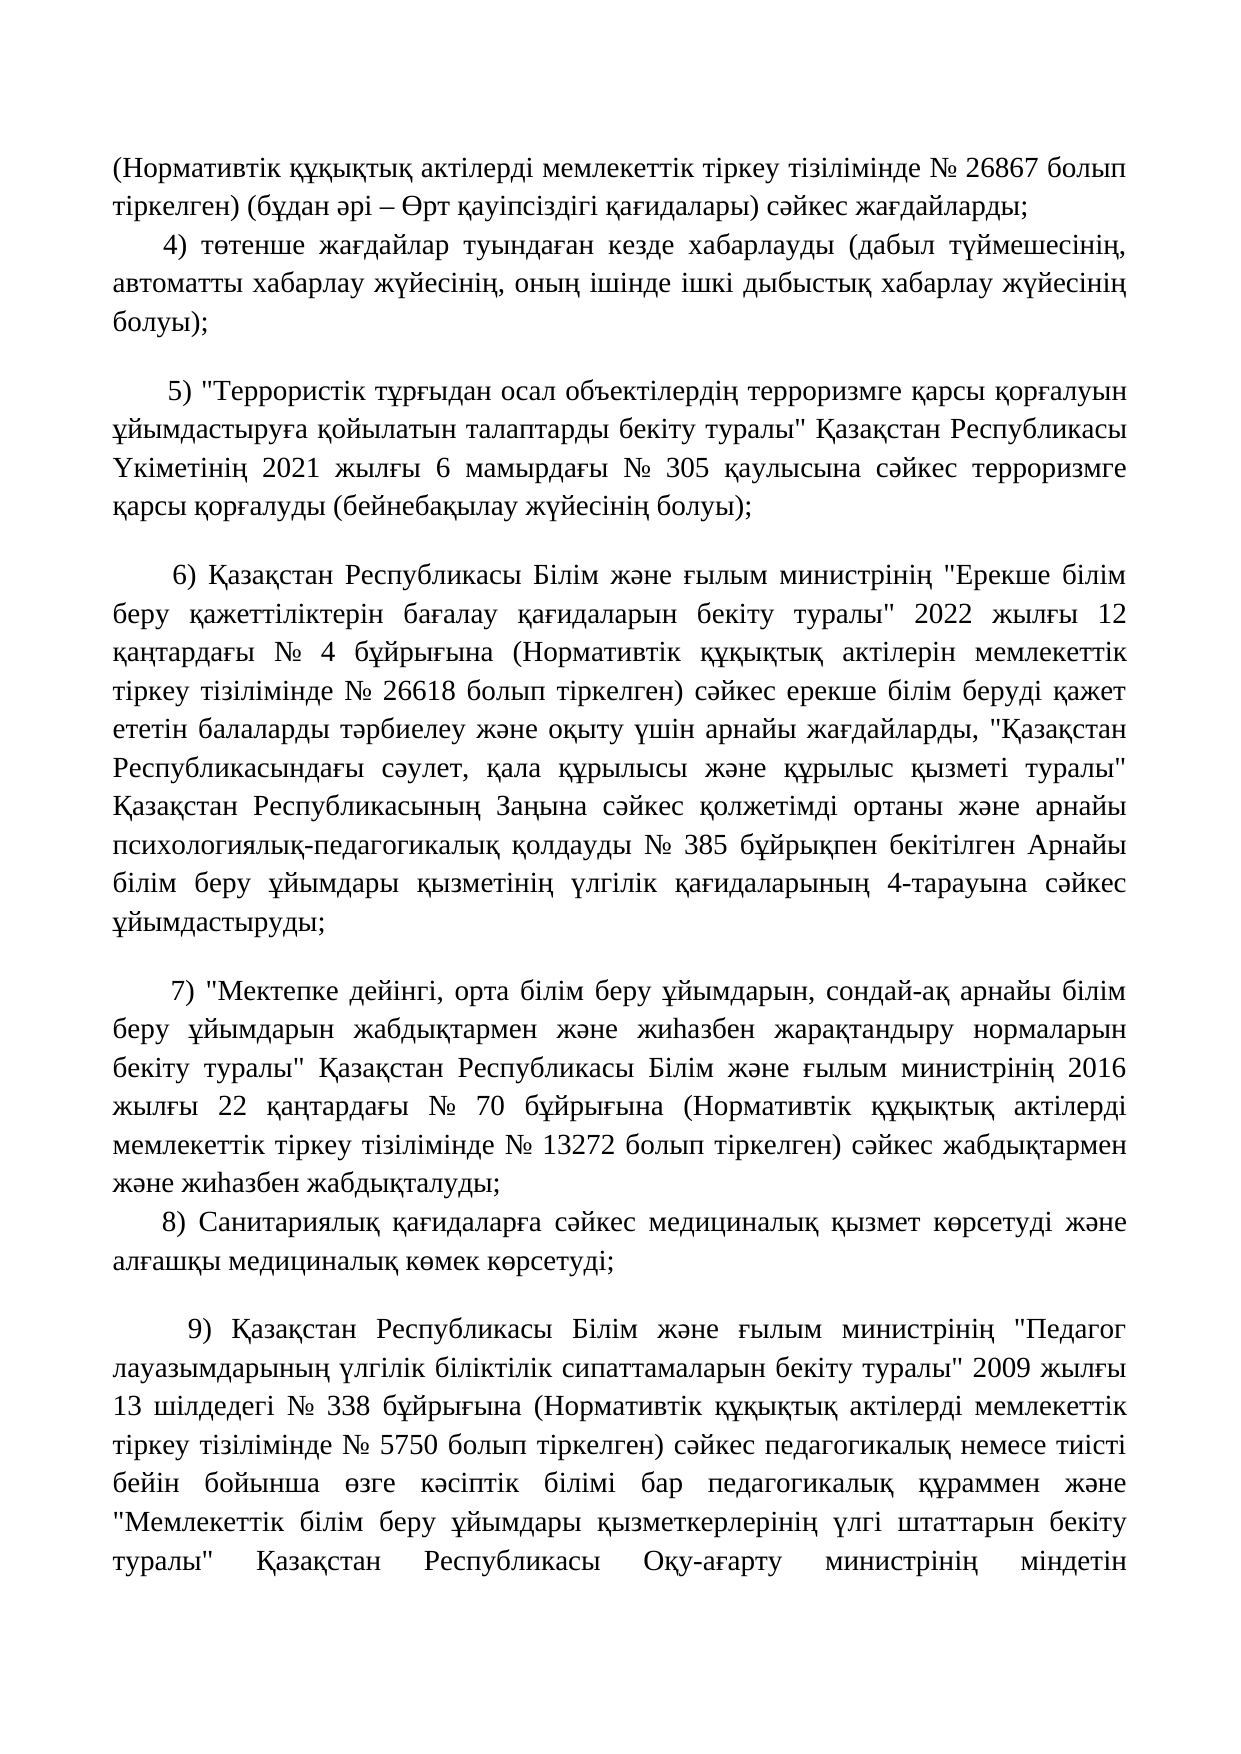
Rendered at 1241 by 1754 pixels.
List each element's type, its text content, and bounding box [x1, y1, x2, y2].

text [112, 1311, 1128, 1576]
text 8) Санитариялық қағидаларға сәйкес медициналық қызмет көрсетуді және алғашқы медициналық көмек көрсетуді; [112, 1204, 1128, 1276]
text 7) "Мектепке дейінгі, орта білім беру ұйымдарын, сондай-ақ арнайы білім беру ұйымдарын жабдықтармен және жиһазбен жарақтандыру нормаларын бекіту туралы" Қазақстан Республикасы Білім және ғылым министрінің 2016 жылғы 22 қаңтардағы № 70 бұйрығына (Нормативтік құқықтық актілерді мемлекеттік тіркеу тізілімінде № 13272 болып тіркелген) сәйкес жабдықтармен және жиһазбен жабдықталуды; [112, 973, 1128, 1199]
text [112, 150, 1128, 222]
text 6) Қазақстан Республикасы Білім және ғылым министрінің "Ерекше білім беру қажеттіліктерін бағалау қағидаларын бекіту туралы" 2022 жылғы 12 қаңтардағы № 4 бұйрығына (Нормативтік құқықтық актілерін мемлекеттік тіркеу тізілімінде № 26618 болып тіркелген) сәйкес ерекше білім беруді қажет ететін балаларды тәрбиелеу және оқыту үшін арнайы жағдайларды, "Қазақстан Республикасындағы сәулет, қала құрылысы және құрылыс қызметі туралы" Қазақстан Республикасының Заңына сәйкес қолжетімді ортаны және арнайы психологиялық-педагогикалық қолдауды № 385 бұйрықпен бекітілген Арнайы білім беру ұйымдары қызметінің үлгілік қағидаларының 4-тарауына сәйкес ұйымдастыруды; [112, 557, 1128, 938]
text 4) төтенше жағдайлар туындаған кезде хабарлауды (дабыл түймешесінің, автоматты хабарлау жүйесінің, оның ішінде ішкі дыбыстық хабарлау жүйесінің болуы); [112, 227, 1128, 338]
text 5) "Террористік тұрғыдан осал объектілердің терроризмге қарсы қорғалуын ұйымдастыруға қойылатын талаптарды бекіту туралы" Қазақстан Республикасы Үкіметінің 2021 жылғы 6 мамырдағы № 305 қаулысына сәйкес терроризмге қарсы қорғалуды (бейнебақылау жүйесінің болуы); [112, 373, 1128, 522]
